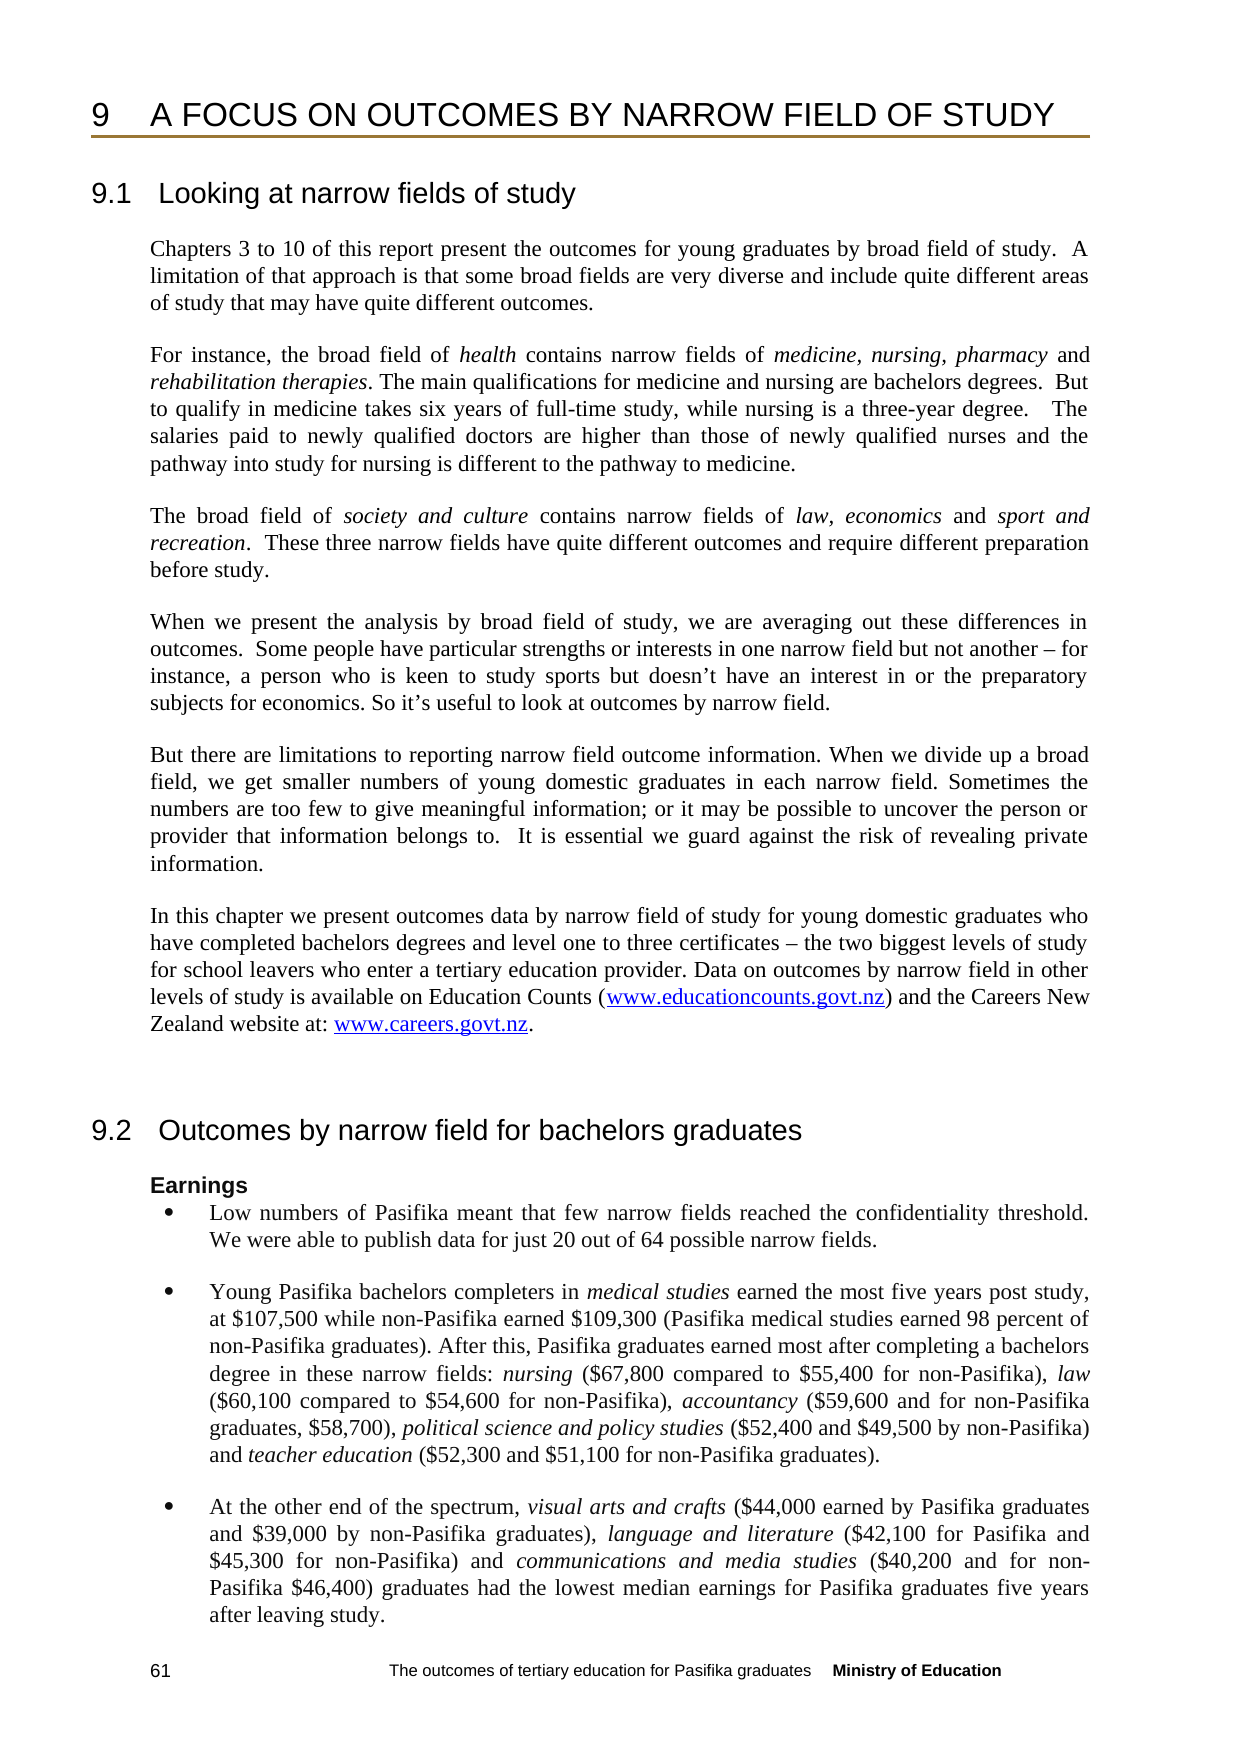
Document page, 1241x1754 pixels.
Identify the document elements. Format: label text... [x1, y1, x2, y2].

subtitle Outcomes by narrow field for bachelors graduates [91, 1113, 1090, 1146]
text Low numbers of Pasifika meant that few narrow fields reached the confidentiality threshold. We were able to publish data for just 20 out of 64 possible narrow fields. [165, 1198, 1090, 1253]
text But there are limitations to reporting narrow field outcome information. When we divide up a broad field, we get smaller numbers of young domestic graduates in each narrow field. Sometimes the numbers are too few to give meaningful information; or it may be possible to uncover the person or provider that information belongs to. It is essential we guard against the risk of revealing private information. [150, 741, 1090, 876]
subtitle Looking at narrow fields of study [91, 176, 1090, 209]
text For instance, the broad field of health contains narrow fields of medicine, nursing, pharmacy and rehabilitation therapies. The main qualifications for medicine and nursing are bachelors degrees. But to qualify in medicine takes six years of full-time study, while nursing is a three-year degree. The salaries paid to newly qualified doctors are higher than those of newly qualified nurses and the pathway into study for nursing is different to the pathway to medicine. [150, 341, 1090, 476]
subtitle A focus on outcomes by narrow field of study [91, 95, 1090, 135]
text At the other end of the spectrum, visual arts and crafts ($44,000 earned by Pasifika graduates and $39,000 by non-Pasifika graduates), language and literature ($42,100 for Pasifika and $45,300 for non-Pasifika) and communications and media studies ($40,200 and for non-Pasifika $46,400) graduates had the lowest median earnings for Pasifika graduates five years after leaving study. [165, 1492, 1090, 1628]
text The broad field of society and culture contains narrow fields of law, economics and sport and recreation. These three narrow fields have quite different outcomes and require different preparation before study. [150, 501, 1090, 582]
subtitle Earnings [150, 1171, 1090, 1198]
text When we present the analysis by broad field of study, we are averaging out these differences in outcomes. Some people have particular strengths or interests in one narrow field but not another – for instance, a person who is keen to study sports but doesn’t have an interest in or the preparatory subjects for economics. So it’s useful to look at outcomes by narrow field. [150, 607, 1090, 716]
text Chapters 3 to 10 of this report present the outcomes for young graduates by broad field of study. A limitation of that approach is that some broad fields are very diverse and include quite different areas of study that may have quite different outcomes. [150, 234, 1090, 316]
text Young Pasifika bachelors completers in medical studies earned the most five years post study, at $107,500 while non-Pasifika earned $109,300 (Pasifika medical studies earned 98 percent of non-Pasifika graduates). After this, Pasifika graduates earned most after completing a bachelors degree in these narrow fields: nursing ($67,800 compared to $55,400 for non-Pasifika), law ($60,100 compared to $54,600 for non-Pasifika), accountancy ($59,600 and for non-Pasifika graduates, $58,700), political science and policy studies ($52,400 and $49,500 by non-Pasifika) and teacher education ($52,300 and $51,100 for non-Pasifika graduates). [165, 1278, 1090, 1467]
text In this chapter we present outcomes data by narrow field of study for young domestic graduates who have completed bachelors degrees and level one to three certificates – the two biggest levels of study for school leavers who enter a tertiary education provider. Data on outcomes by narrow field in other levels of study is available on Education Counts (www.educationcounts.govt.nz) and the Careers New Zealand website at: www.careers.govt.nz. [150, 901, 1090, 1036]
